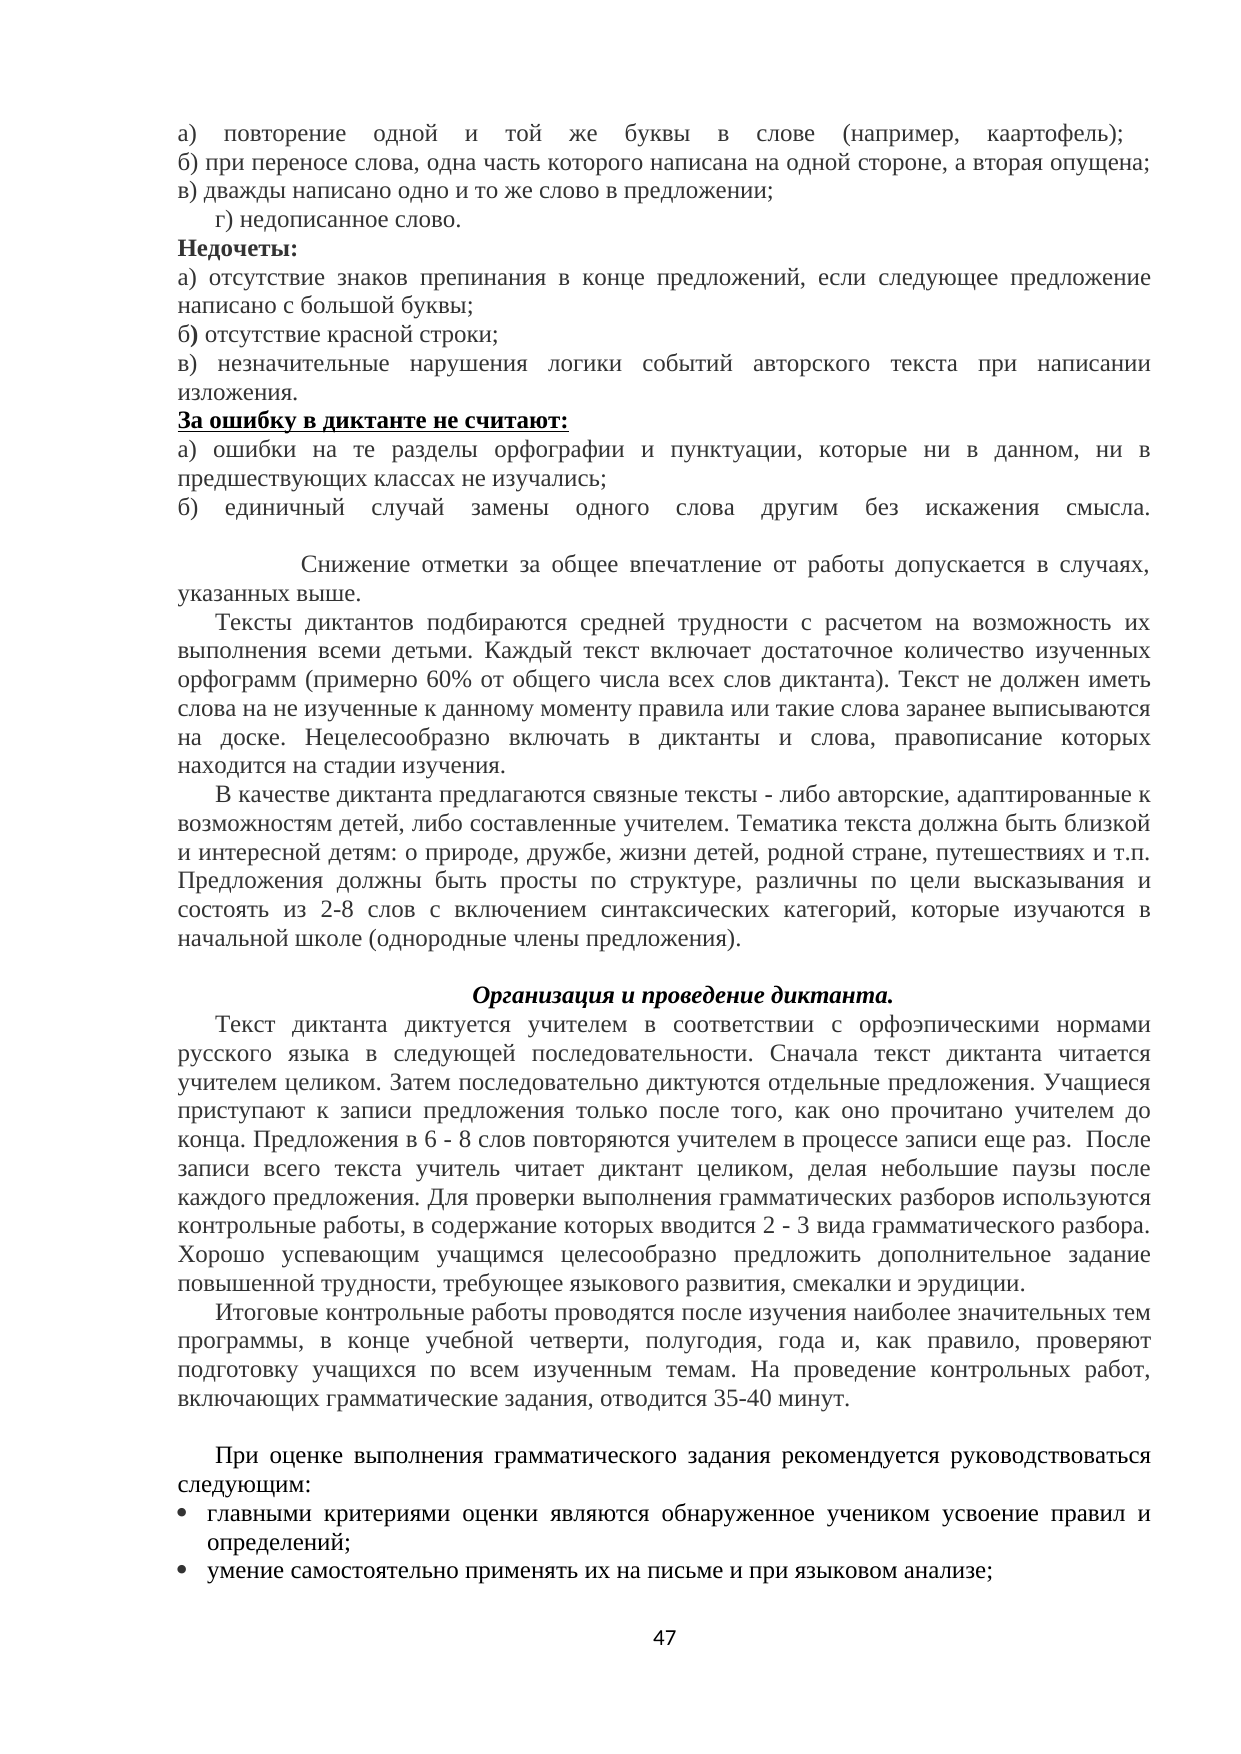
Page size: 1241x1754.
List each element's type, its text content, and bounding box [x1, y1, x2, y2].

text Организация и проведение диктанта. [215, 981, 1152, 1009]
text б) отсутствие красной строки; [177, 319, 1152, 348]
text В качестве диктанта предлагаются связные тексты - либо авторские, адаптированные к возможностям детей, либо составленные учителем. Тематика текста должна быть близкой и интересной детям: о природе, дружбе, жизни детей, родной стране, путешествиях и т.п. Предложения должны быть просты по структуре, различны по цели высказывания и состоять из 2-8 слов с включением синтаксических категорий, которые изучаются в начальной школе (однородные члены предложения). [177, 779, 1152, 952]
text Текст диктанта диктуется учителем в соответствии с орфоэпическими нормами русского языка в следующей последовательности. Сначала текст диктанта читается учителем целиком. Затем последовательно диктуются отдельные предложения. Учащиеся приступают к записи предложения только после того, как оно прочитано учителем до конца. Предложения в 6 - 8 слов повторяются учителем в процессе записи еще раз. После записи всего текста учитель читает диктант целиком, делая небольшие паузы после каждого предложения. Для проверки выполнения грамматических разборов используются контрольные работы, в содержание которых вводится 2 - 3 вида грамматического разбора. Хорошо успевающим учащимся целесообразно предложить дополнительное задание повышенной трудности, требующее языкового развития, смекалки и эрудиции. [177, 1009, 1152, 1297]
text Итоговые контрольные работы проводятся после изучения наиболее значительных тем программы, в конце учебной четверти, полугодия, года и, как правило, проверяют подготовку учащихся по всем изученным темам. На проведение контрольных работ, включающих грамматические задания, отводится 35-40 минут. [177, 1297, 1152, 1412]
text а) ошибки на те разделы орфографии и пунктуации, которые ни в данном, ни в предшествующих классах не изучались; [177, 434, 1152, 492]
text Недочеты: а) отсутствие знаков препинания в конце предложений, если следующее предложение написано с большой буквы; [177, 233, 1152, 319]
list главными критериями оценки являются обнаруженное учеником усвоение правил и определений; [177, 1498, 1152, 1556]
text Тексты диктантов подбираются средней трудности с расчетом на возможность их выполнения всеми детьми. Каждый текст включает достаточное количество изученных орфограмм (примерно 60% от общего числа всех слов диктанта). Текст не должен иметь слова на не изученные к данному моменту правила или такие слова заранее выписываются на доске. Нецелесообразно включать в диктанты и слова, правописание которых находится на стадии изучения. [177, 607, 1152, 779]
text При оценке выполнения грамматического задания рекомендуется руководствоваться следующим: [177, 1441, 1152, 1498]
text в) незначительные нарушения логики событий авторского текста при написании изложения. [177, 348, 1152, 406]
text а) повторение одной и той же буквы в слове (например, каартофель); б) при переносе слова, одна часть которого написана на одной стороне, а вторая опущена; в) дважды написано одно и то же слово в предложении; [177, 118, 1152, 204]
list умение самостоятельно применять их на письме и при языковом анализе; [177, 1556, 1152, 1584]
text б) единичный случай замены одного слова другим без искажения смысла. Снижение отметки за общее впечатление от работы допускается в случаях, указанных выше. [177, 492, 1152, 607]
text г) недописанное слово. [215, 204, 1152, 233]
text За ошибку в диктанте не считают: [177, 406, 1152, 434]
